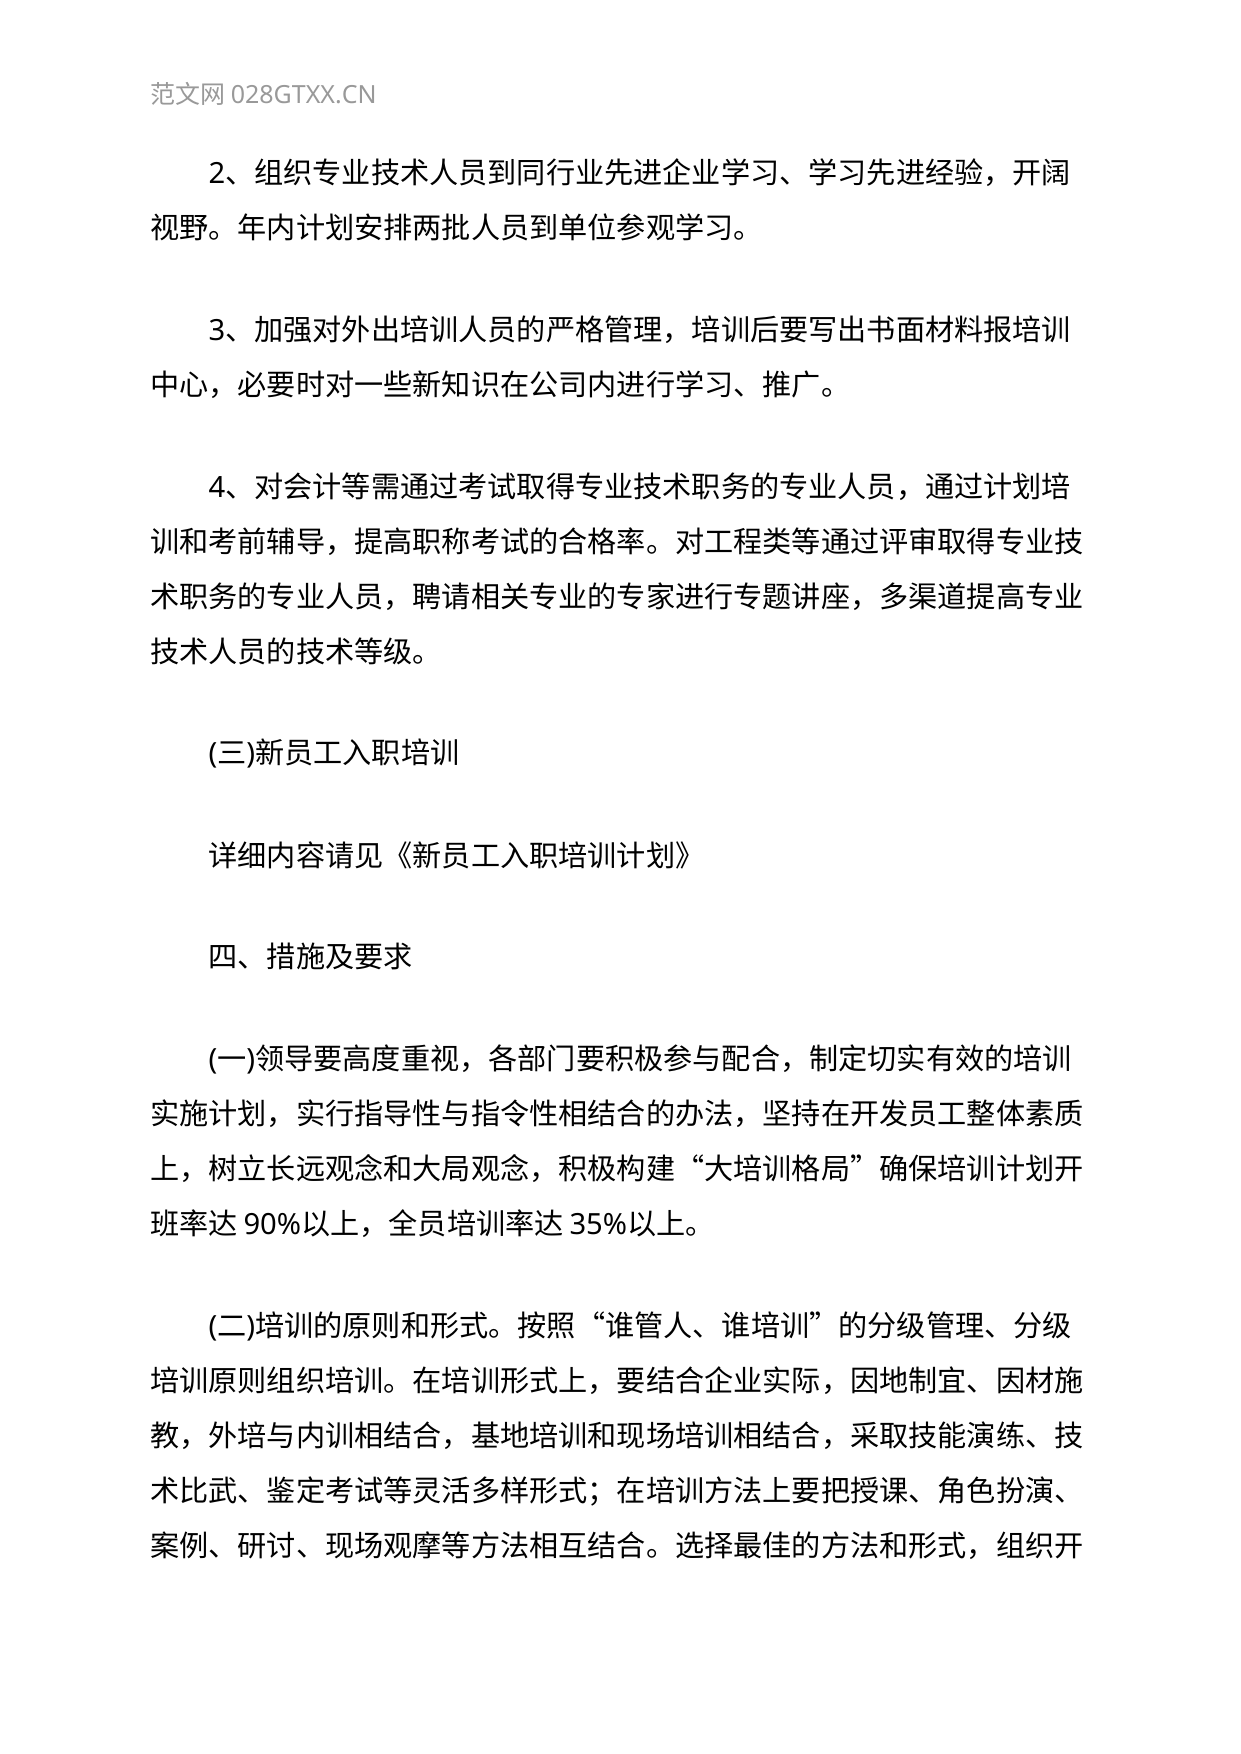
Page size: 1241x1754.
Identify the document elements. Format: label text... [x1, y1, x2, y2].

text 四、措施及要求 [150, 934, 1090, 976]
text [150, 1302, 1090, 1564]
text 详细内容请见《新员工入职培训计划》 [150, 832, 1090, 874]
text (三)新员工入职培训 [150, 730, 1090, 772]
text 4、对会计等需通过考试取得专业技术职务的专业人员，通过计划培训和考前辅导，提高职称考试的合格率。对工程类等通过评审取得专业技术职务的专业人员，聘请相关专业的专家进行专题讲座，多渠道提高专业技术人员的技术等级。 [150, 463, 1090, 671]
text (一)领导要高度重视，各部门要积极参与配合，制定切实有效的培训实施计划，实行指导性与指令性相结合的办法，坚持在开发员工整体素质上，树立长远观念和大局观念，积极构建“大培训格局”确保培训计划开班率达90%以上，全员培训率达35%以上。 [150, 1036, 1090, 1243]
text 3、加强对外出培训人员的严格管理，培训后要写出书面材料报培训中心，必要时对一些新知识在公司内进行学习、推广。 [150, 307, 1090, 404]
text 2、组织专业技术人员到同行业先进企业学习、学习先进经验，开阔视野。年内计划安排两批人员到单位参观学习。 [150, 150, 1090, 247]
